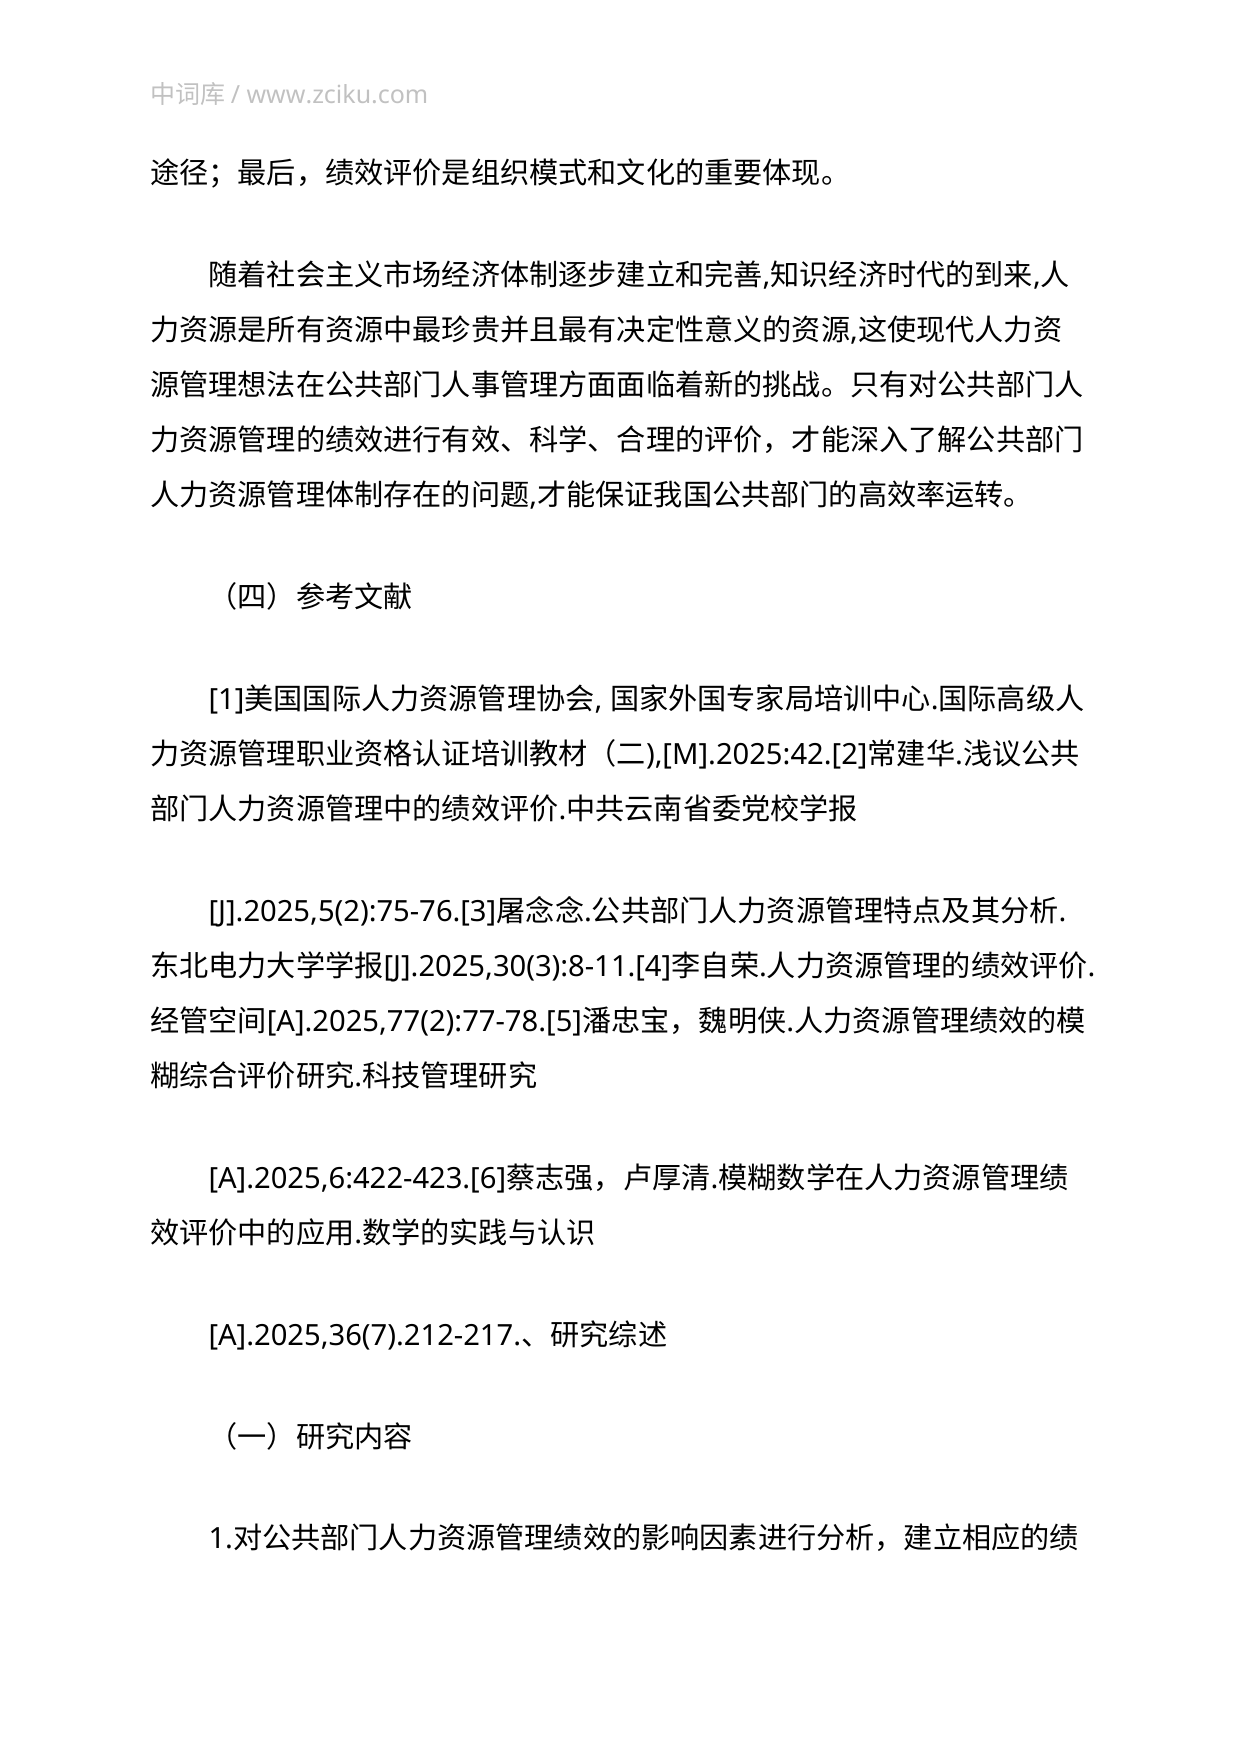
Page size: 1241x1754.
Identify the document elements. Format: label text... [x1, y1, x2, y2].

text （一）研究内容 [150, 1413, 1090, 1456]
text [150, 1515, 1090, 1557]
text 随着社会主义市场经济体制逐步建立和完善,知识经济时代的到来,人力资源是所有资源中最珍贵并且最有决定性意义的资源,这使现代人力资源管理想法在公共部门人事管理方面面临着新的挑战。只有对公共部门人力资源管理的绩效进行有效、科学、合理的评价，才能深入了解公共部门人力资源管理体制存在的问题,才能保证我国公共部门的高效率运转。 [150, 252, 1090, 514]
text [A].2025,36(7).212-217.、研究综述 [150, 1311, 1090, 1354]
text [J].2025,5(2):75-76.[3]屠念念.公共部门人力资源管理特点及其分析.东北电力大学学报[J].2025,30(3):8-11.[4]李自荣.人力资源管理的绩效评价.经管空间[A].2025,77(2):77-78.[5]潘忠宝，魏明侠.人力资源管理绩效的模糊综合评价研究.科技管理研究 [150, 887, 1090, 1095]
text [1]美国国际人力资源管理协会, 国家外国专家局培训中心.国际高级人力资源管理职业资格认证培训教材（二),[M].2025:42.[2]常建华.浅议公共部门人力资源管理中的绩效评价.中共云南省委党校学报 [150, 675, 1090, 828]
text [150, 150, 1090, 192]
text [A].2025,6:422-423.[6]蔡志强，卢厚清.模糊数学在人力资源管理绩效评价中的应用.数学的实践与认识 [150, 1154, 1090, 1252]
text （四）参考文献 [150, 573, 1090, 616]
